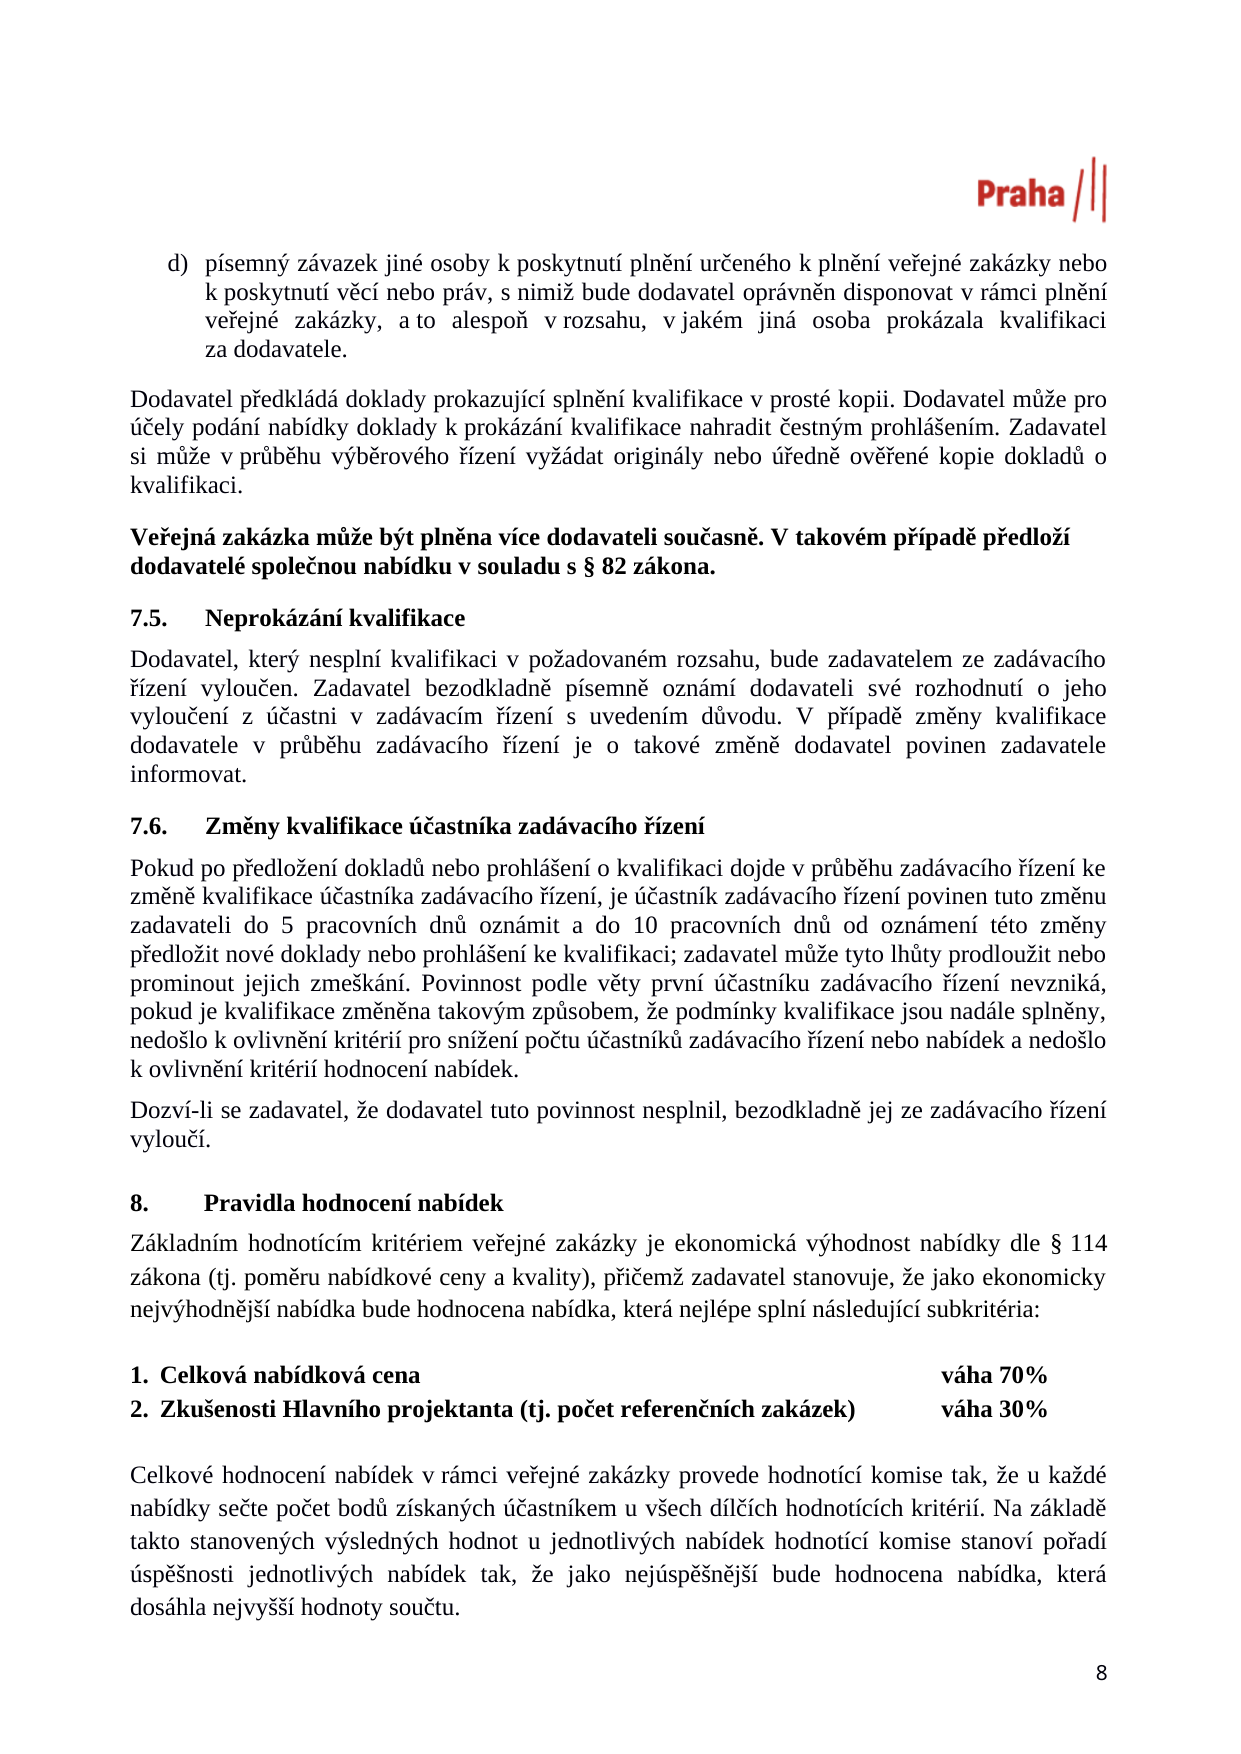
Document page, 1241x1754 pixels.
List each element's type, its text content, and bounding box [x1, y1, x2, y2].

picture [976, 153, 1108, 227]
list Celková nabídková cena váha 70% [130, 1361, 1107, 1389]
subtitle Neprokázání kvalifikace [130, 603, 1107, 632]
subtitle Veřejná zakázka může být plněna více dodavateli současně. V takovém případě předloží dodavatelé společnou nabídku v souladu s § 82 zákona. [130, 522, 1107, 580]
subtitle Změny kvalifikace účastníka zadávacího řízení [130, 811, 1107, 840]
text Dodavatel předkládá doklady prokazující splnění kvalifikace v prosté kopii. Dodavatel může pro účely podání nabídky doklady k prokázání kvalifikace nahradit čestným prohlášením. Zadavatel si může v průběhu výběrového řízení vyžádat originály nebo úředně ověřené kopie dokladů o kvalifikaci. [130, 384, 1107, 499]
text Dodavatel, který nesplní kvalifikaci v požadovaném rozsahu, bude zadavatelem ze zadávacího řízení vyloučen. Zadavatel bezodkladně písemně oznámí dodavateli své rozhodnutí o jeho vyloučení z účastni v zadávacím řízení s uvedením důvodu. V případě změny kvalifikace dodavatele v průběhu zadávacího řízení je o takové změně dodavatel povinen zadavatele informovat. [130, 644, 1107, 788]
text Dozví-li se zadavatel, že dodavatel tuto povinnost nesplnil, bezodkladně jej ze zadávacího řízení vyloučí. [130, 1095, 1107, 1153]
list Pokud po předložení dokladů nebo prohlášení o kvalifikaci dojde v průběhu zadávacího řízení ke změně kvalifikace účastníka zadávacího řízení, je účastník zadávacího řízení povinen tuto změnu zadavateli do 5 pracovních dnů oznámit a do 10 pracovních dnů od oznámení této změny předložit nové doklady nebo prohlášení ke kvalifikaci; zadavatel může tyto lhůty prodloužit nebo prominout jejich zmeškání. Povinnost podle věty první účastníku zadávacího řízení nevzniká, pokud je kvalifikace změněna takovým způsobem, že podmínky kvalifikace jsou nadále splněny, nedošlo k ovlivnění kritérií pro snížení počtu účastníků zadávacího řízení nebo nabídek a nedošlo k ovlivnění kritérií hodnocení nabídek. [130, 853, 1107, 1083]
subtitle Pravidla hodnocení nabídek [130, 1188, 1107, 1217]
list Zkušenosti Hlavního projektanta (tj. počet referenčních zakázek) váha 30% [130, 1394, 1107, 1422]
text Celkové hodnocení nabídek v rámci veřejné zakázky provede hodnotící komise tak, že u každé nabídky sečte počet bodů získaných účastníkem u všech dílčích hodnotících kritérií. Na základě takto stanovených výsledných hodnot u jednotlivých nabídek hodnotící komise stanoví pořadí úspěšnosti jednotlivých nabídek tak, že jako nejúspěšnější bude hodnocena nabídka, která dosáhla nejvyšší hodnoty součtu. [130, 1460, 1107, 1621]
list písemný závazek jiné osoby k poskytnutí plnění určeného k plnění veřejné zakázky nebo k poskytnutí věcí nebo práv, s nimiž bude dodavatel oprávněn disponovat v rámci plnění veřejné zakázky, a to alespoň v rozsahu, v jakém jiná osoba prokázala kvalifikaci za dodavatele. [167, 248, 1107, 363]
text Základním hodnotícím kritériem veřejné zakázky je ekonomická výhodnost nabídky dle § 114 zákona (tj. poměru nabídkové ceny a kvality), přičemž zadavatel stanovuje, že jako ekonomicky nejvýhodnější nabídka bude hodnocena nabídka, která nejlépe splní následující subkritéria: [130, 1228, 1107, 1323]
